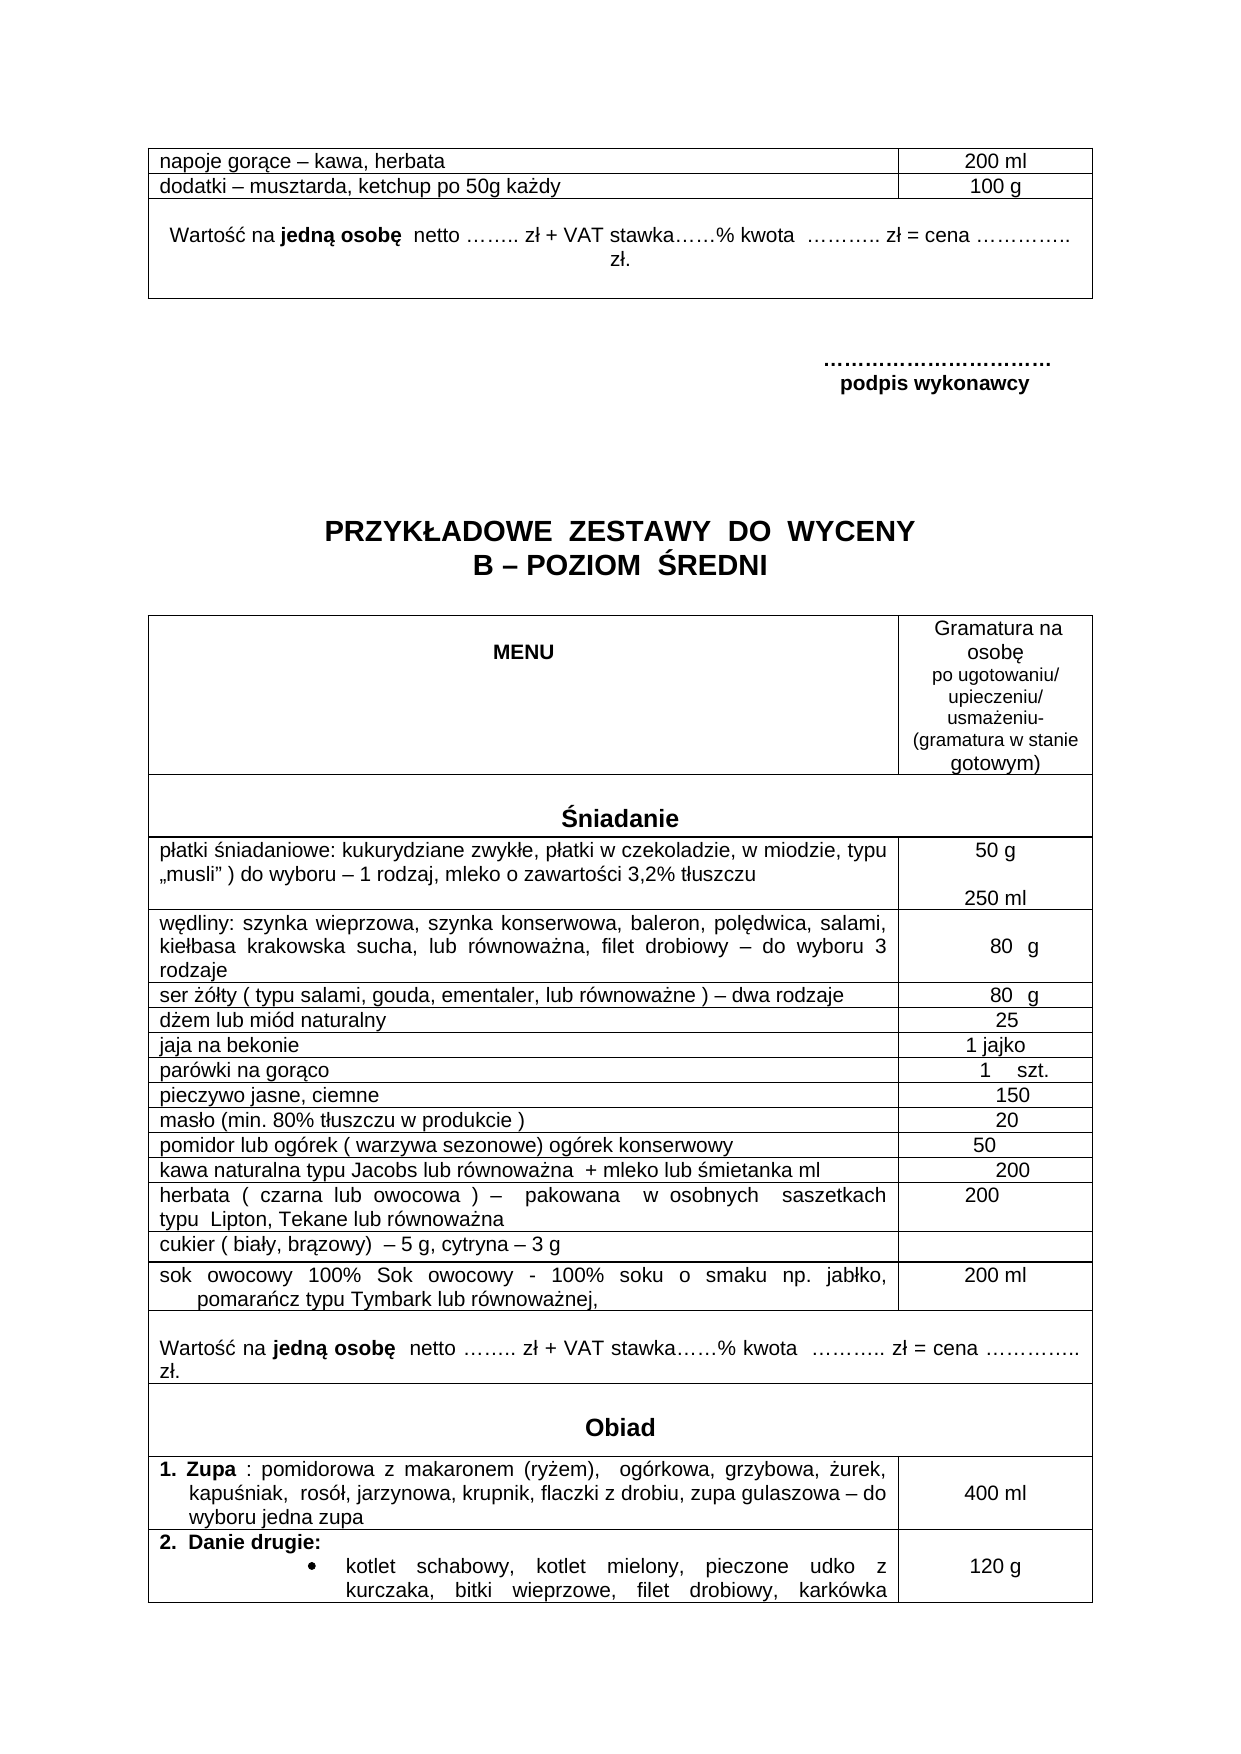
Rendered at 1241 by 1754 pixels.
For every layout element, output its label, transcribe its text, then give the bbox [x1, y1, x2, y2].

table_cell [899, 1008, 1092, 1032]
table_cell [899, 1530, 1092, 1602]
table_cell kawa naturalna typu Jacobs lub równoważna + mleko lub śmietanka ml [149, 1158, 898, 1182]
table_cell herbata ( czarna lub owocowa ) – pakowana w osobnych saszetkach typu Lipton, Tekane lub równoważna [149, 1183, 898, 1231]
table_cell pieczywo jasne, ciemne [149, 1083, 898, 1107]
table_cell pomidor lub ogórek ( warzywa sezonowe) ogórek konserwowy [149, 1133, 898, 1157]
table_cell g [899, 910, 1092, 982]
table_cell wędliny: szynka wieprzowa, szynka konserwowa, baleron, polędwica, salami, kiełbasa krakowska sucha, lub równoważna, filet drobiowy – do wyboru 3 rodzaje [149, 910, 898, 982]
table_cell 100 g [899, 174, 1092, 198]
table_cell Obiad [149, 1384, 1092, 1456]
table_cell 400 ml [899, 1457, 1092, 1529]
table_cell [899, 1158, 1092, 1182]
text PRZYKŁADOWE ZESTAWY DO WYCENY [148, 514, 1093, 548]
table_cell [899, 1083, 1092, 1107]
table_cell g [899, 983, 1092, 1007]
table_cell ser żółty ( typu salami, gouda, ementaler, lub równoważne ) – dwa rodzaje [149, 983, 898, 1007]
text …………………………… [823, 347, 1093, 371]
table_cell [899, 1133, 1092, 1157]
table_header Gramatura na osobę po ugotowaniu/ upieczeniu/ usmażeniu-(gramatura w stanie gotowym) [899, 616, 1092, 774]
table_cell [899, 1108, 1092, 1132]
table_cell Śniadanie [149, 775, 1092, 836]
table_cell dżem lub miód naturalny [149, 1008, 898, 1032]
table_cell 1. Zupa : pomidorowa z makaronem (ryżem), ogórkowa, grzybowa, żurek, kapuśniak, rosół, jarzynowa, krupnik, flaczki z drobiu, zupa gulaszowa – do wyboru jedna zupa [149, 1457, 898, 1529]
table_header MENU [149, 616, 898, 774]
table_cell [899, 1183, 1092, 1231]
table_cell 200 ml [899, 1263, 1092, 1310]
table_cell jaja na bekonie [149, 1033, 898, 1057]
table_cell płatki śniadaniowe: kukurydziane zwykłe, płatki w czekoladzie, w miodzie, typu „musli” ) do wyboru – 1 rodzaj, mleko o zawartości 3,2% tłuszczu [149, 838, 898, 909]
table_cell Wartość na jedną osobę netto …….. zł + VAT stawka……% kwota ……….. zł = cena ………….. zł. [149, 199, 1092, 298]
text podpis wykonawcy [823, 371, 1093, 395]
table_cell 1 jajko [899, 1033, 1092, 1057]
table_cell szt. [899, 1058, 1092, 1082]
table_cell 50 g 250 ml [899, 838, 1092, 909]
table_cell Wartość na jedną osobę netto …….. zł + VAT stawka……% kwota ……….. zł = cena ………….. zł. [149, 1311, 1092, 1383]
table_cell parówki na gorąco [149, 1058, 898, 1082]
text B – POZIOM ŚREDNI [148, 548, 1093, 582]
table_cell dodatki – musztarda, ketchup po 50g każdy [149, 174, 898, 198]
table_cell 200 ml [899, 149, 1092, 173]
table_cell napoje gorące – kawa, herbata [149, 149, 898, 173]
table_cell [899, 1232, 1092, 1261]
table_cell masło (min. 80% tłuszczu w produkcie ) [149, 1108, 898, 1132]
table_cell cukier ( biały, brązowy) – 5 g, cytryna – 3 g [149, 1232, 898, 1261]
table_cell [149, 1530, 898, 1602]
table_cell sok owocowy 100% Sok owocowy - 100% soku o smaku np. jabłko, pomarańcz typu Tymbark lub równoważnej, [149, 1263, 898, 1310]
